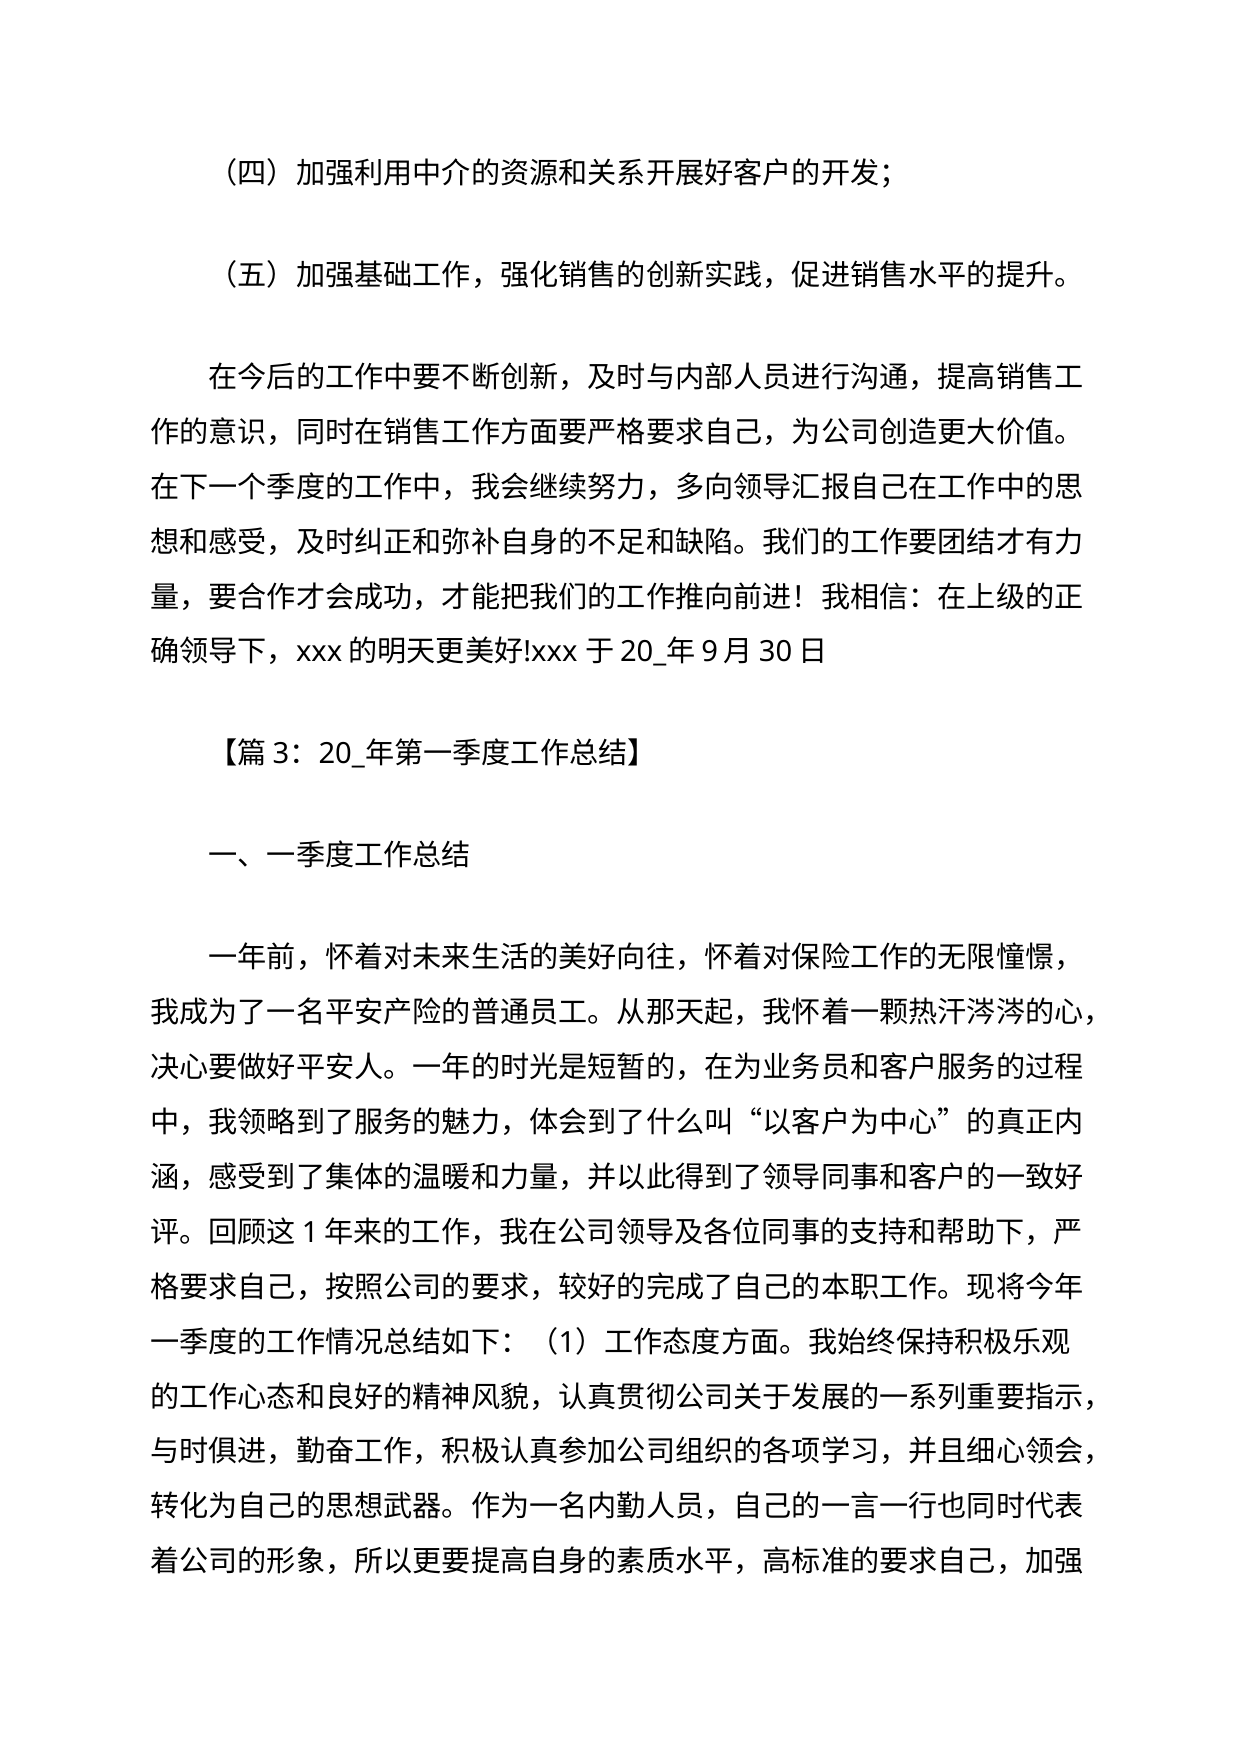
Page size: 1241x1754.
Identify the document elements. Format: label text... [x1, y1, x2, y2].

text （五）加强基础工作，强化销售的创新实践，促进销售水平的提升。 [150, 252, 1090, 294]
text 【篇3：20_年第一季度工作总结】 [150, 730, 1090, 772]
text 一、一季度工作总结 [150, 832, 1090, 874]
text （四）加强利用中介的资源和关系开展好客户的开发； [150, 150, 1090, 192]
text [150, 934, 1090, 1580]
text 在今后的工作中要不断创新，及时与内部人员进行沟通，提高销售工作的意识，同时在销售工作方面要严格要求自己，为公司创造更大价值。在下一个季度的工作中，我会继续努力，多向领导汇报自己在工作中的思想和感受，及时纠正和弥补自身的不足和缺陷。我们的工作要团结才有力量，要合作才会成功，才能把我们的工作推向前进！我相信：在上级的正确领导下，xxx的明天更美好!xxx 于20_年9月30日 [150, 353, 1090, 670]
